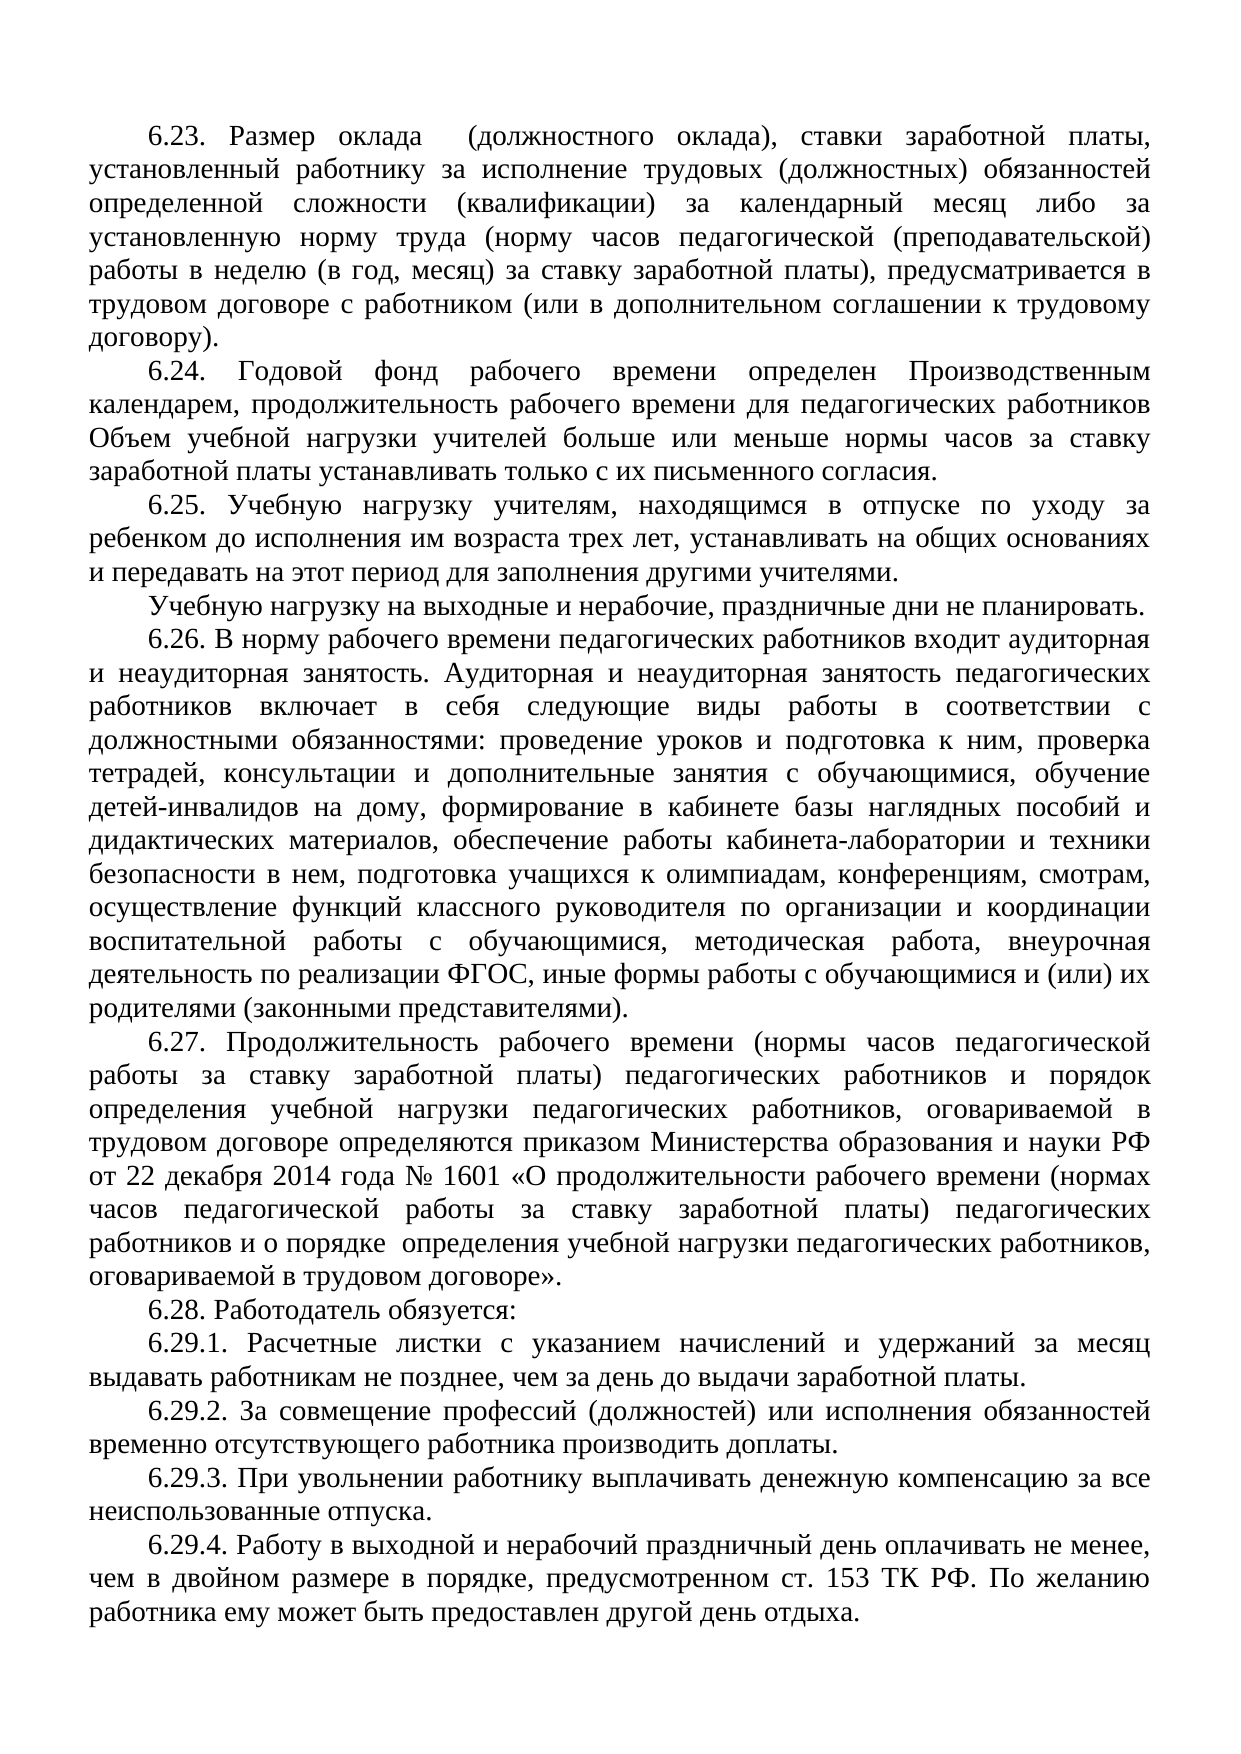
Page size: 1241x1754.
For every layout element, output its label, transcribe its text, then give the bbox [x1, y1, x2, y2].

list 6.29.4. Работу в выходной и нерабочий праздничный день оплачивать не менее, чем в двойном размере в порядке, предусмотренном ст. 153 ТК РФ. По желанию работника ему может быть предоставлен другой день отдыха. [89, 1527, 1152, 1627]
list 6.26. В норму рабочего времени педагогических работников входит аудиторная и неаудиторная занятость. Аудиторная и неаудиторная занятость педагогических работников включает в себя следующие виды работы в соответствии с должностными обязанностями: проведение уроков и подготовка к ним, проверка тетрадей, консультации и дополнительные занятия с обучающимися, обучение детей-инвалидов на дому, формирование в кабинете базы наглядных пособий и дидактических материалов, обеспечение работы кабинета-лаборатории и техники безопасности в нем, подготовка учащихся к олимпиадам, конференциям, смотрам, осуществление функций классного руководителя по организации и координации воспитательной работы с обучающимися, методическая работа, внеурочная деятельность по реализации ФГОС, иные формы работы с обучающимися и (или) их родителями (законными представителями). [89, 621, 1152, 1024]
list 6.27. Продолжительность рабочего времени (нормы часов педагогической работы за ставку заработной платы) педагогических работников и порядок определения учебной нагрузки педагогических работников, оговариваемой в трудовом договоре определяются приказом Министерства образования и науки РФ от 22 декабря 2014 года № 1601 «О продолжительности рабочего времени (нормах часов педагогической работы за ставку заработной платы) педагогических работников и о порядке определения учебной нагрузки педагогических работников, оговариваемой в трудовом договоре». [89, 1024, 1152, 1292]
list 6.28. Работодатель обязуется: [89, 1292, 1152, 1326]
list 6.29.1. Расчетные листки с указанием начислений и удержаний за месяц выдавать работникам не позднее, чем за день до выдачи заработной платы. [89, 1326, 1152, 1393]
list Учебную нагрузку на выходные и нерабочие, праздничные дни не планировать. [89, 588, 1152, 621]
list 6.24. Годовой фонд рабочего времени определен Производственным календарем, продолжительность рабочего времени для педагогических работников Объем учебной нагрузки учителей больше или меньше нормы часов за ставку заработной платы устанавливать только с их письменного согласия. [89, 353, 1152, 487]
list 6.23. Размер оклада (должностного оклада), ставки заработной платы, установленный работнику за исполнение трудовых (должностных) обязанностей определенной сложности (квалификации) за календарный месяц либо за установленную норму труда (норму часов педагогической (преподавательской) работы в неделю (в год, месяц) за ставку заработной платы), предусматривается в трудовом договоре с работником (или в дополнительном соглашении к трудовому договору). [89, 118, 1152, 353]
list 6.25. Учебную нагрузку учителям, находящимся в отпуске по уходу за ребенком до исполнения им возраста трех лет, устанавливать на общих основаниях и передавать на этот период для заполнения другими учителями. [89, 487, 1152, 588]
list 6.29.2. За совмещение профессий (должностей) или исполнения обязанностей временно отсутствующего работника производить доплаты. [89, 1393, 1152, 1460]
list 6.29.3. При увольнении работнику выплачивать денежную компенсацию за все неиспользованные отпуска. [89, 1460, 1152, 1527]
